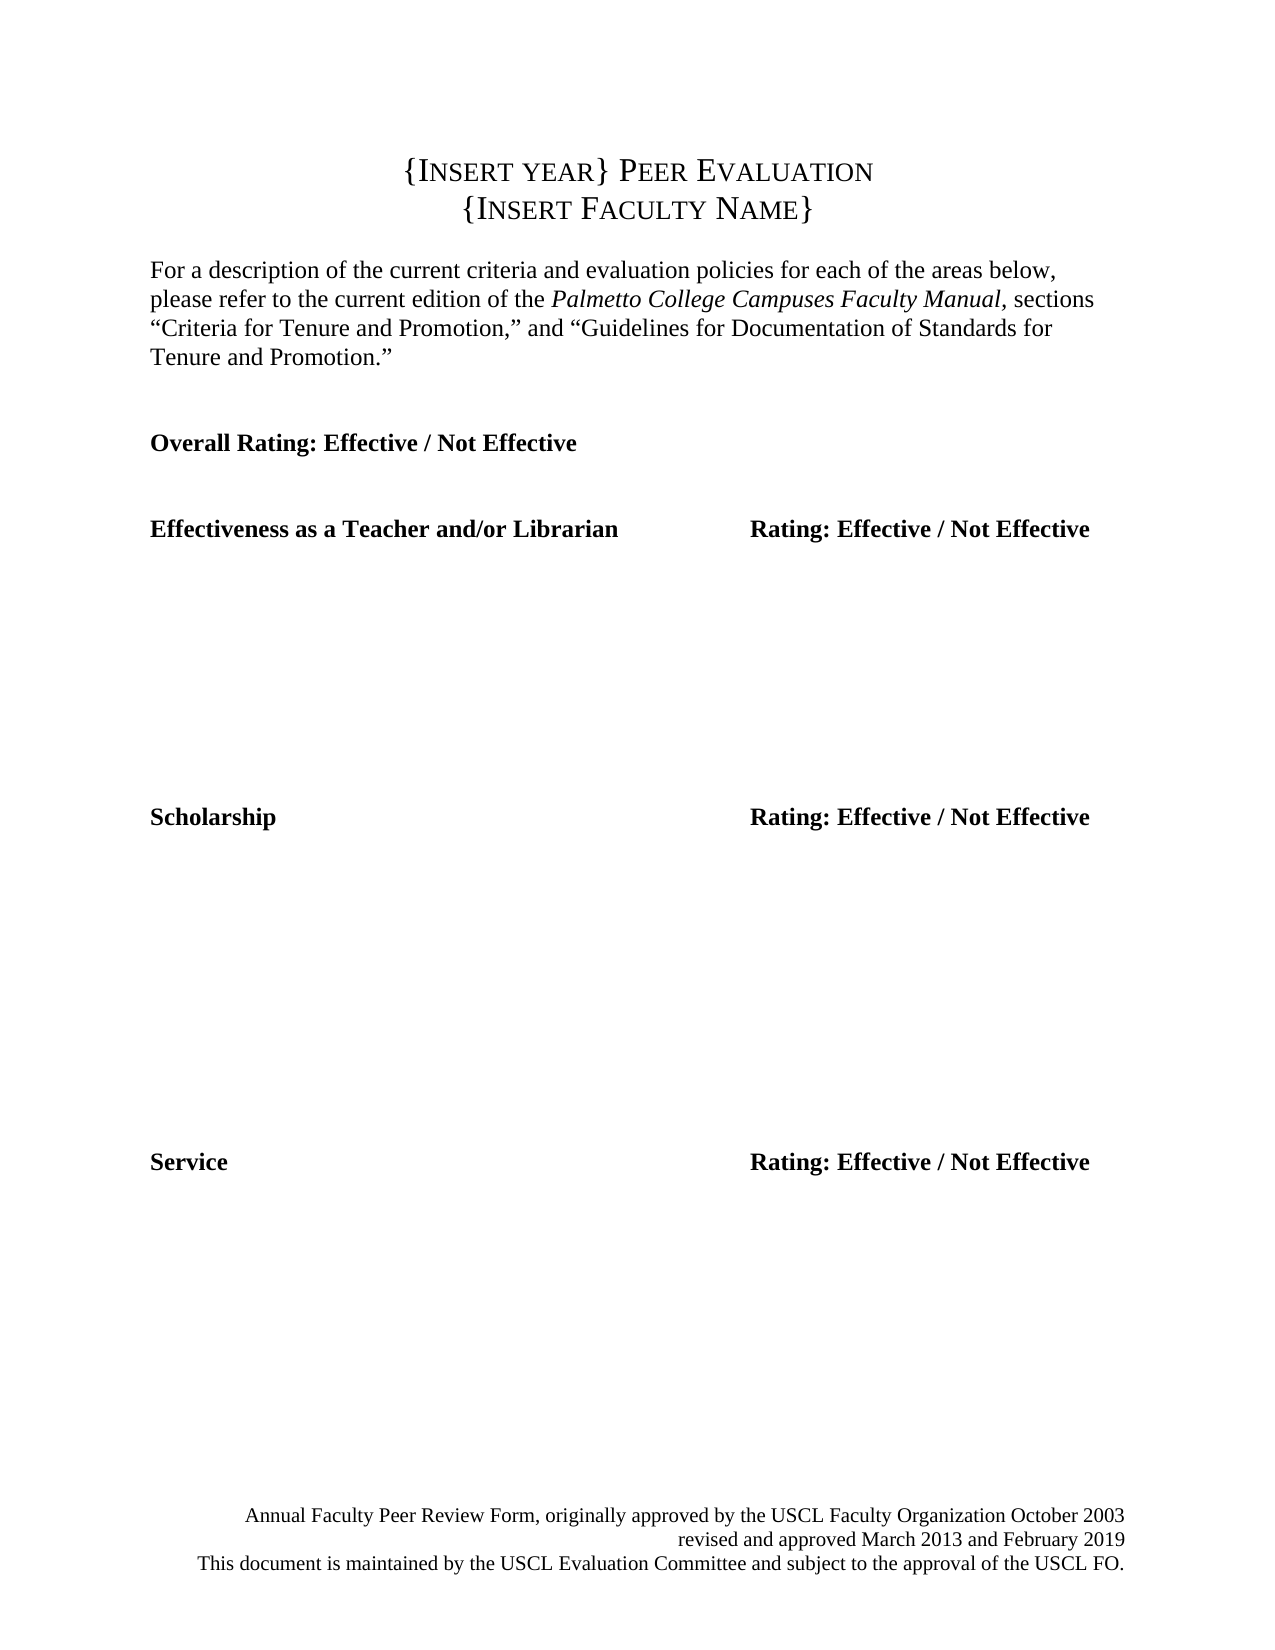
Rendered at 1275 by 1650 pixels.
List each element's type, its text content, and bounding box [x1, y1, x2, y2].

text {Insert Faculty Name} [150, 188, 1125, 227]
text For a description of the current criteria and evaluation policies for each of the areas below, please refer to the current edition of the Palmetto College Campuses Faculty Manual, sections “Criteria for Tenure and Promotion,” and “Guidelines for Documentation of Standards for Tenure and Promotion.” [150, 255, 1125, 370]
text {Insert year} Peer Evaluation [150, 150, 1125, 188]
text Effectiveness as a Teacher and/or Librarian Rating: Effective / Not Effective [150, 514, 1125, 543]
text Service Rating: Effective / Not Effective [150, 1147, 1125, 1175]
text Overall Rating: Effective / Not Effective [150, 428, 1125, 457]
text Scholarship Rating: Effective / Not Effective [150, 802, 1125, 830]
